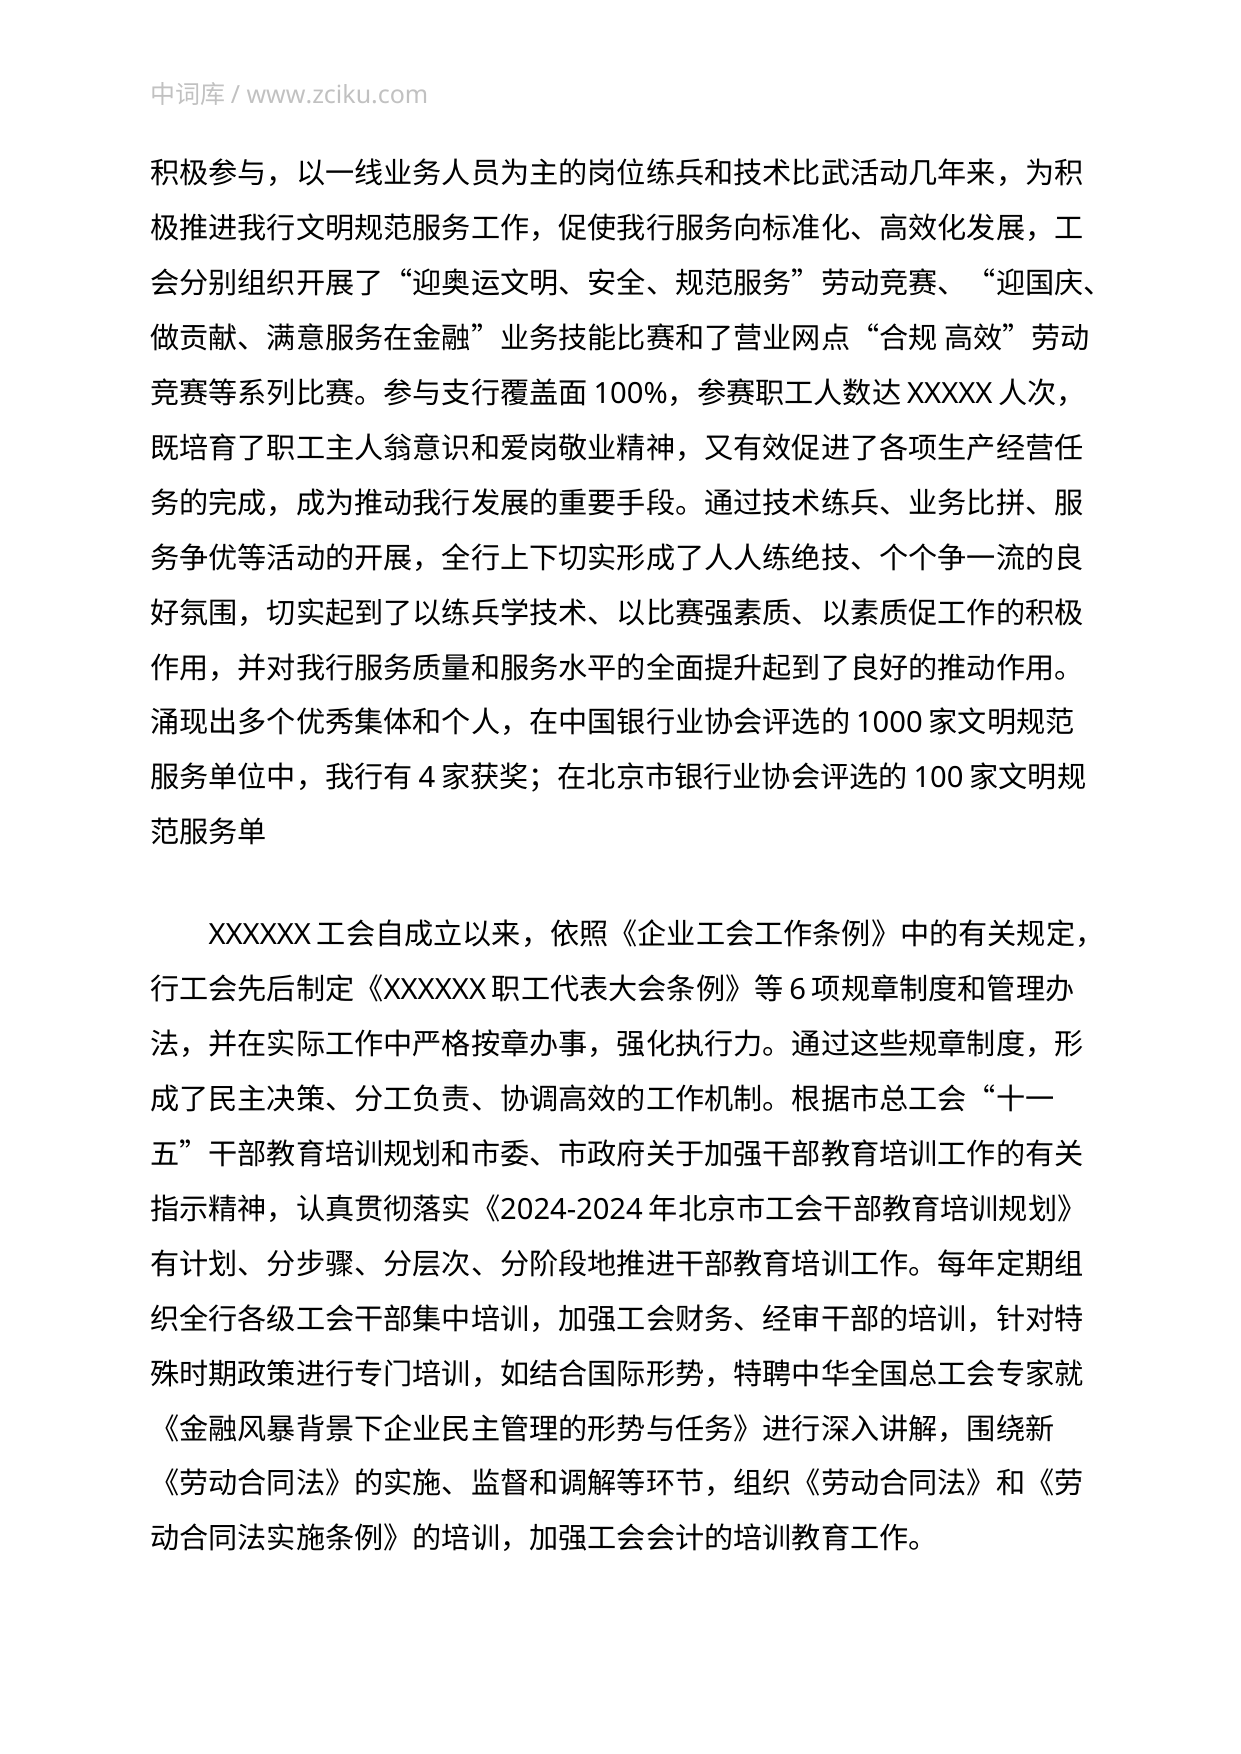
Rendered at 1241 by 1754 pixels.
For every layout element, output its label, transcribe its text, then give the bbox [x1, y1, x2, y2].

text XXXXXX工会自成立以来，依照《企业工会工作条例》中的有关规定，行工会先后制定《XXXXXX职工代表大会条例》等6项规章制度和管理办法，并在实际工作中严格按章办事，强化执行力。通过这些规章制度，形成了民主决策、分工负责、协调高效的工作机制。根据市总工会“十一五”干部教育培训规划和市委、市政府关于加强干部教育培训工作的有关指示精神，认真贯彻落实《2024-2024年北京市工会干部教育培训规划》有计划、分步骤、分层次、分阶段地推进干部教育培训工作。每年定期组织全行各级工会干部集中培训，加强工会财务、经审干部的培训，针对特殊时期政策进行专门培训，如结合国际形势，特聘中华全国总工会专家就《金融风暴背景下企业民主管理的形势与任务》进行深入讲解，围绕新《劳动合同法》的实施、监督和调解等环节，组织《劳动合同法》和《劳动合同法实施条例》的培训，加强工会会计的培训教育工作。 [150, 911, 1090, 1557]
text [150, 150, 1090, 851]
